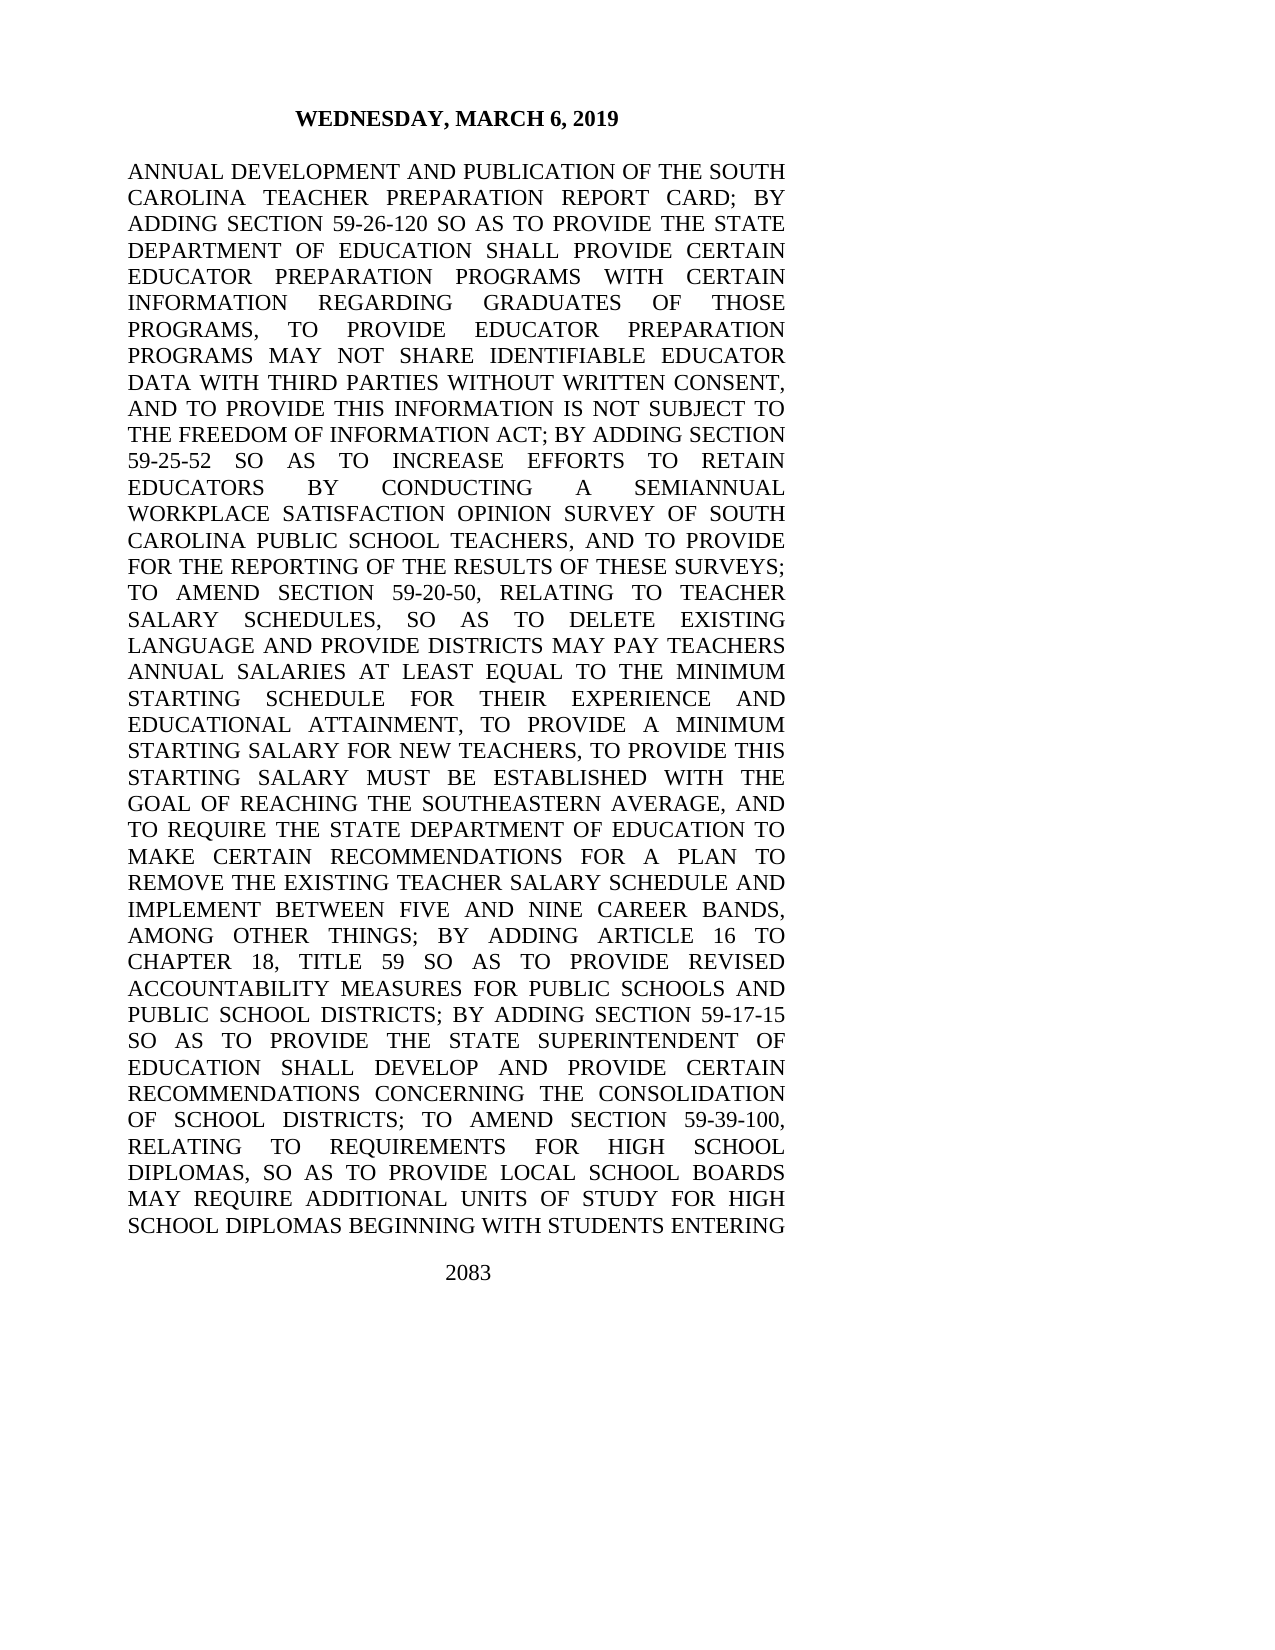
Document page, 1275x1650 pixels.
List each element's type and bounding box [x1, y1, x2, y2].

text [127, 158, 786, 1238]
